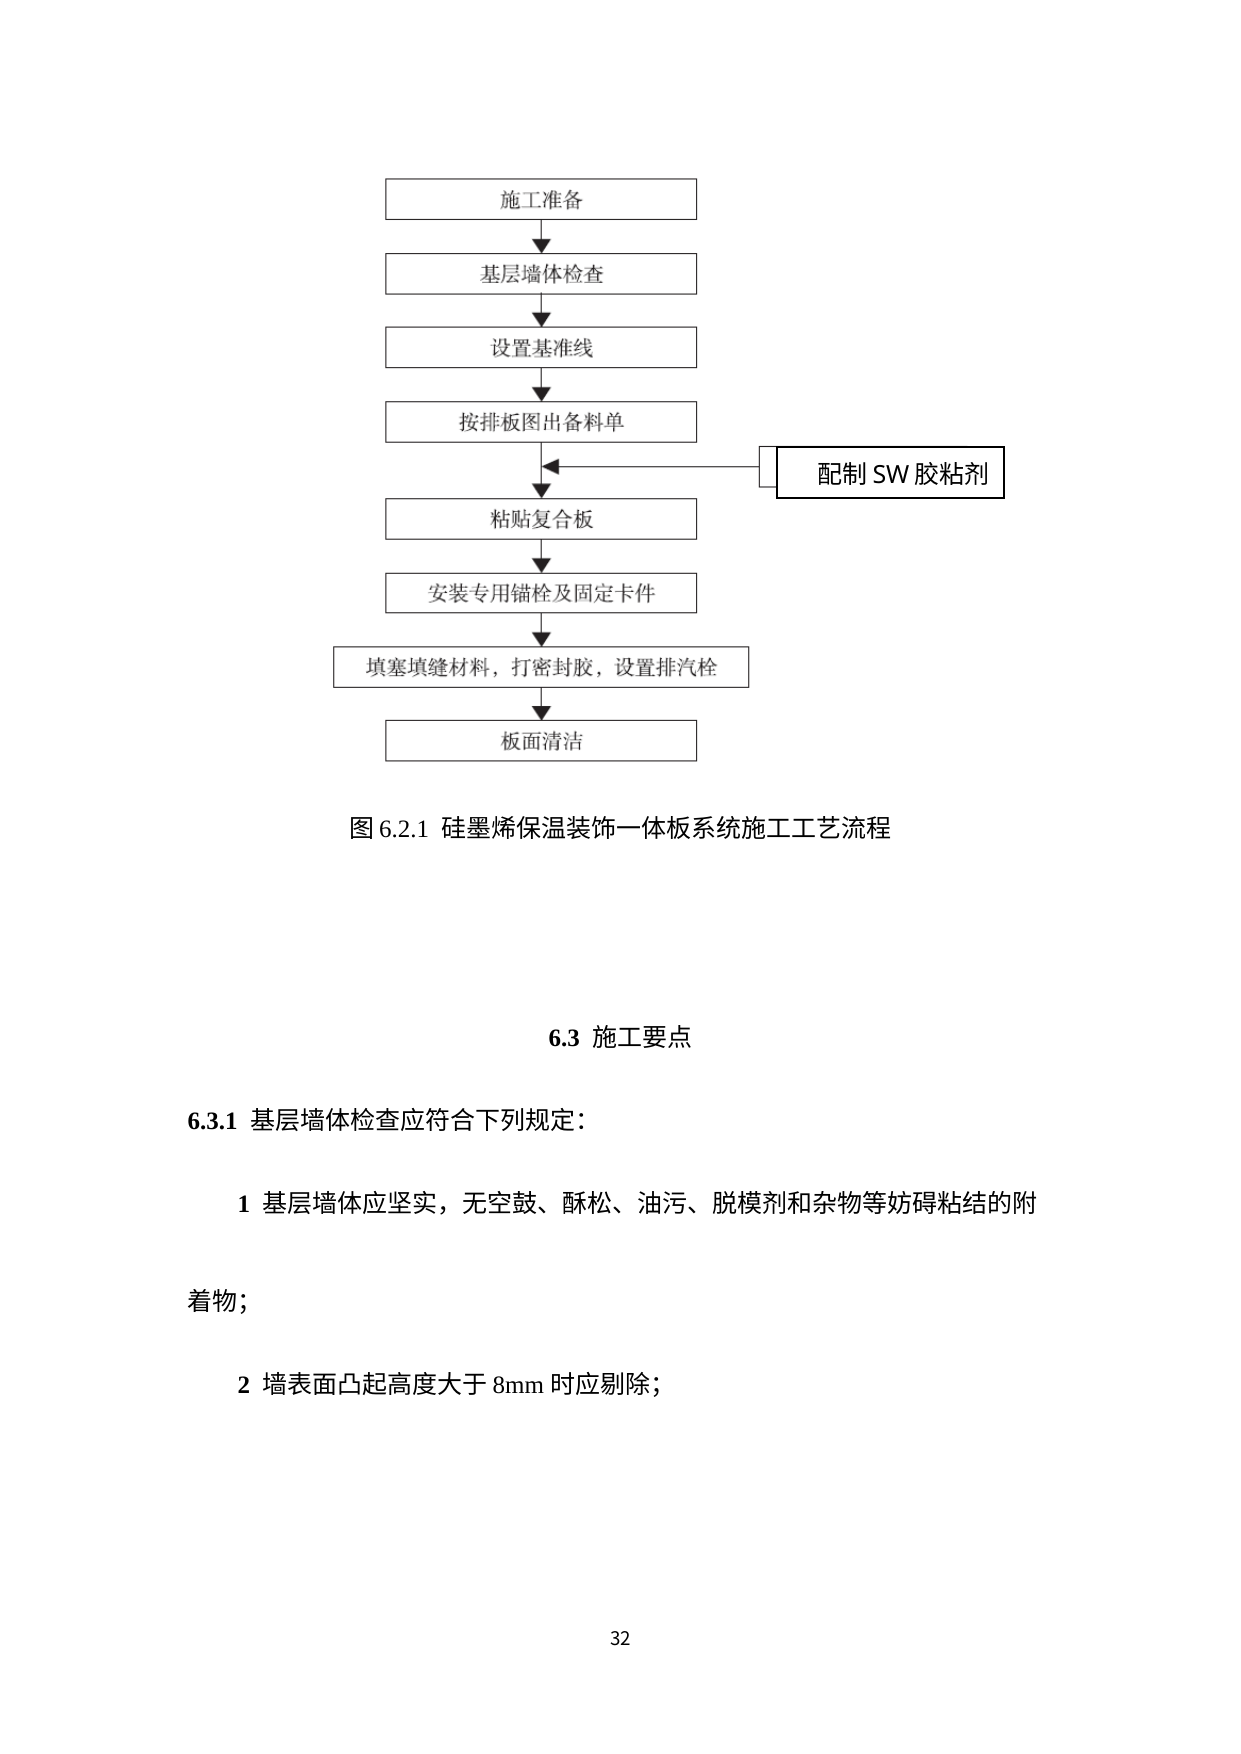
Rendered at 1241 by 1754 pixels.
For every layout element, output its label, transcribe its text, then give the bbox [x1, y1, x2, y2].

text 6.3 施工要点 [187, 1003, 1053, 1068]
text 1 基层墙体应坚实，无空鼓、酥松、油污、脱模剂和杂物等妨碍粘结的附着物； [187, 1169, 1053, 1332]
picture [313, 171, 977, 770]
text 6.3.1 基层墙体检查应符合下列规定： [187, 1086, 1053, 1151]
text 图6.2.1 硅墨烯保温装饰一体板系统施工工艺流程 [187, 794, 1053, 859]
text 2 墙表面凸起高度大于8mm 时应剔除； [187, 1350, 1053, 1415]
